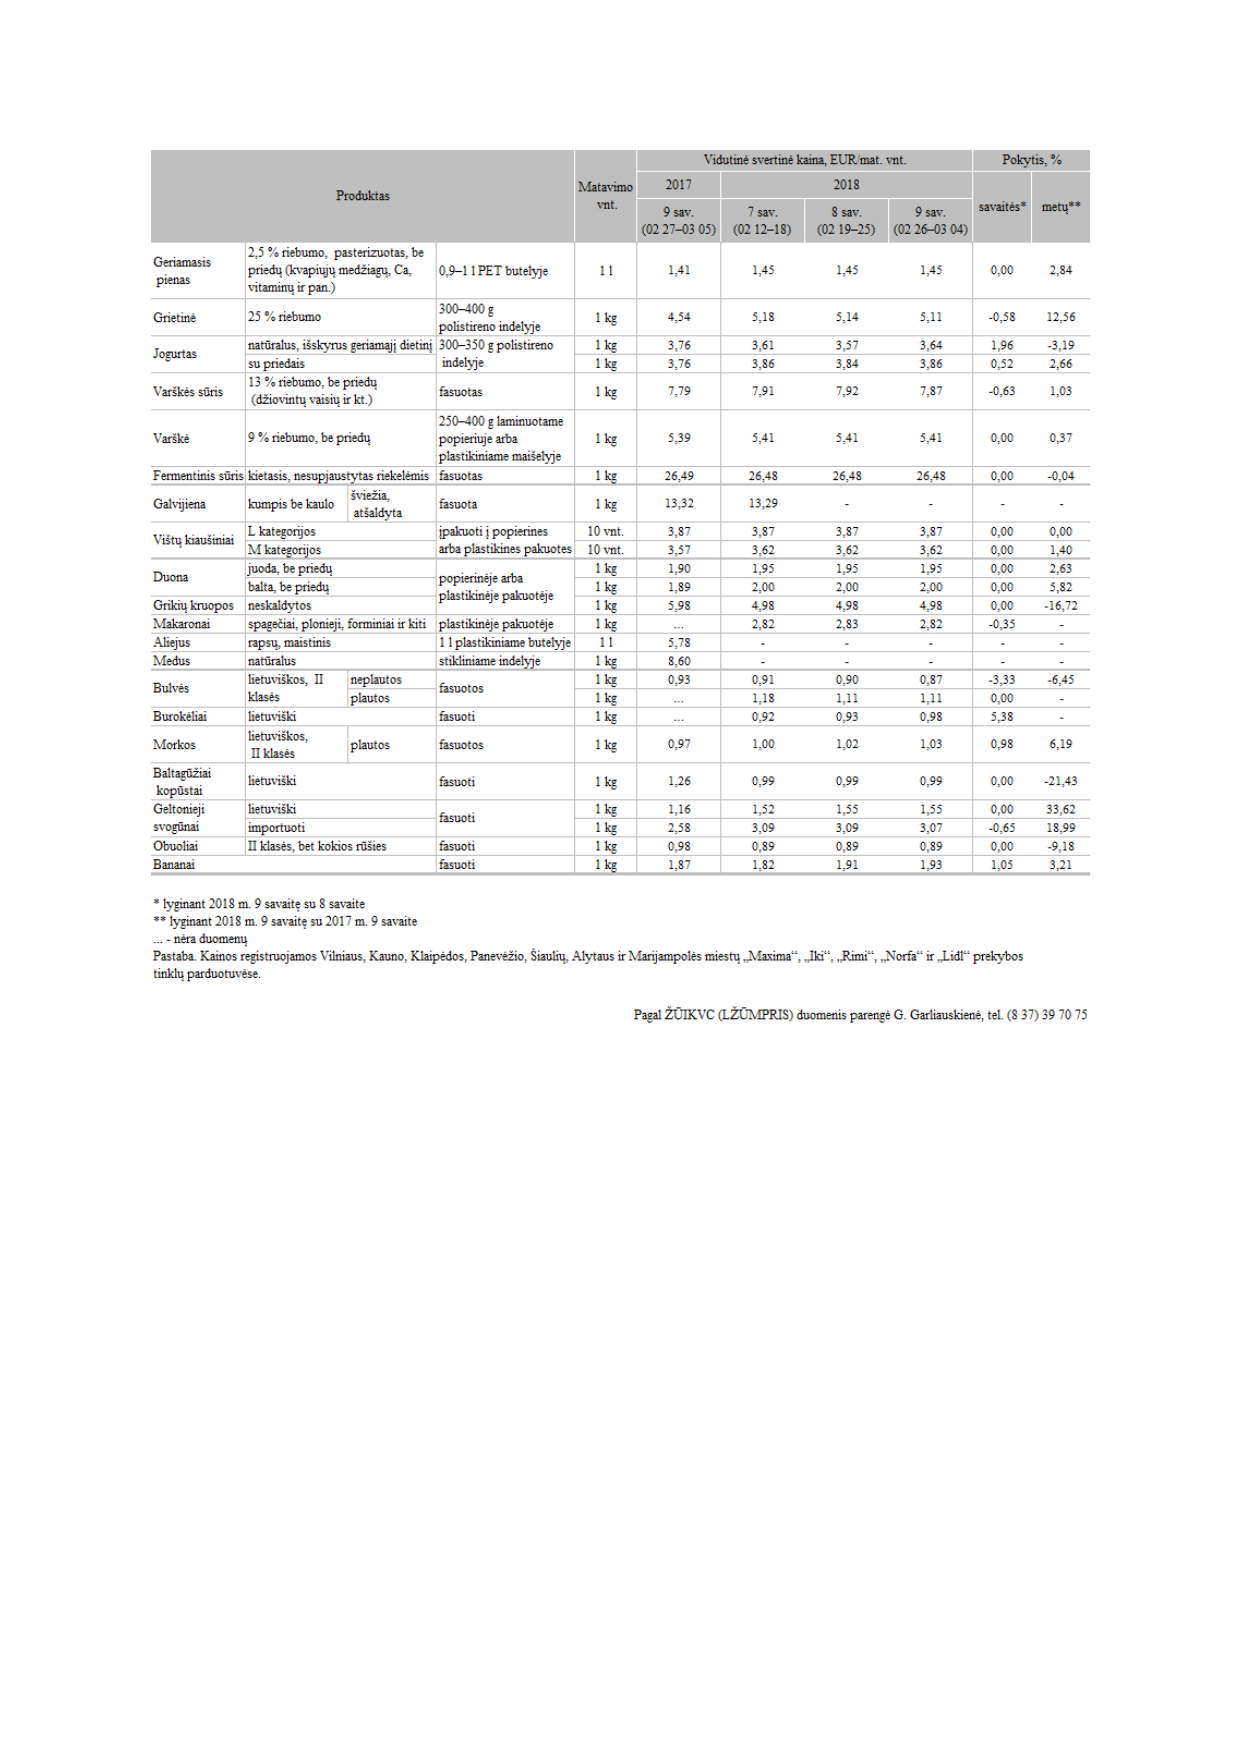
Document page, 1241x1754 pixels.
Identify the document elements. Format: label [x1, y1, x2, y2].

picture [150, 150, 1091, 1027]
